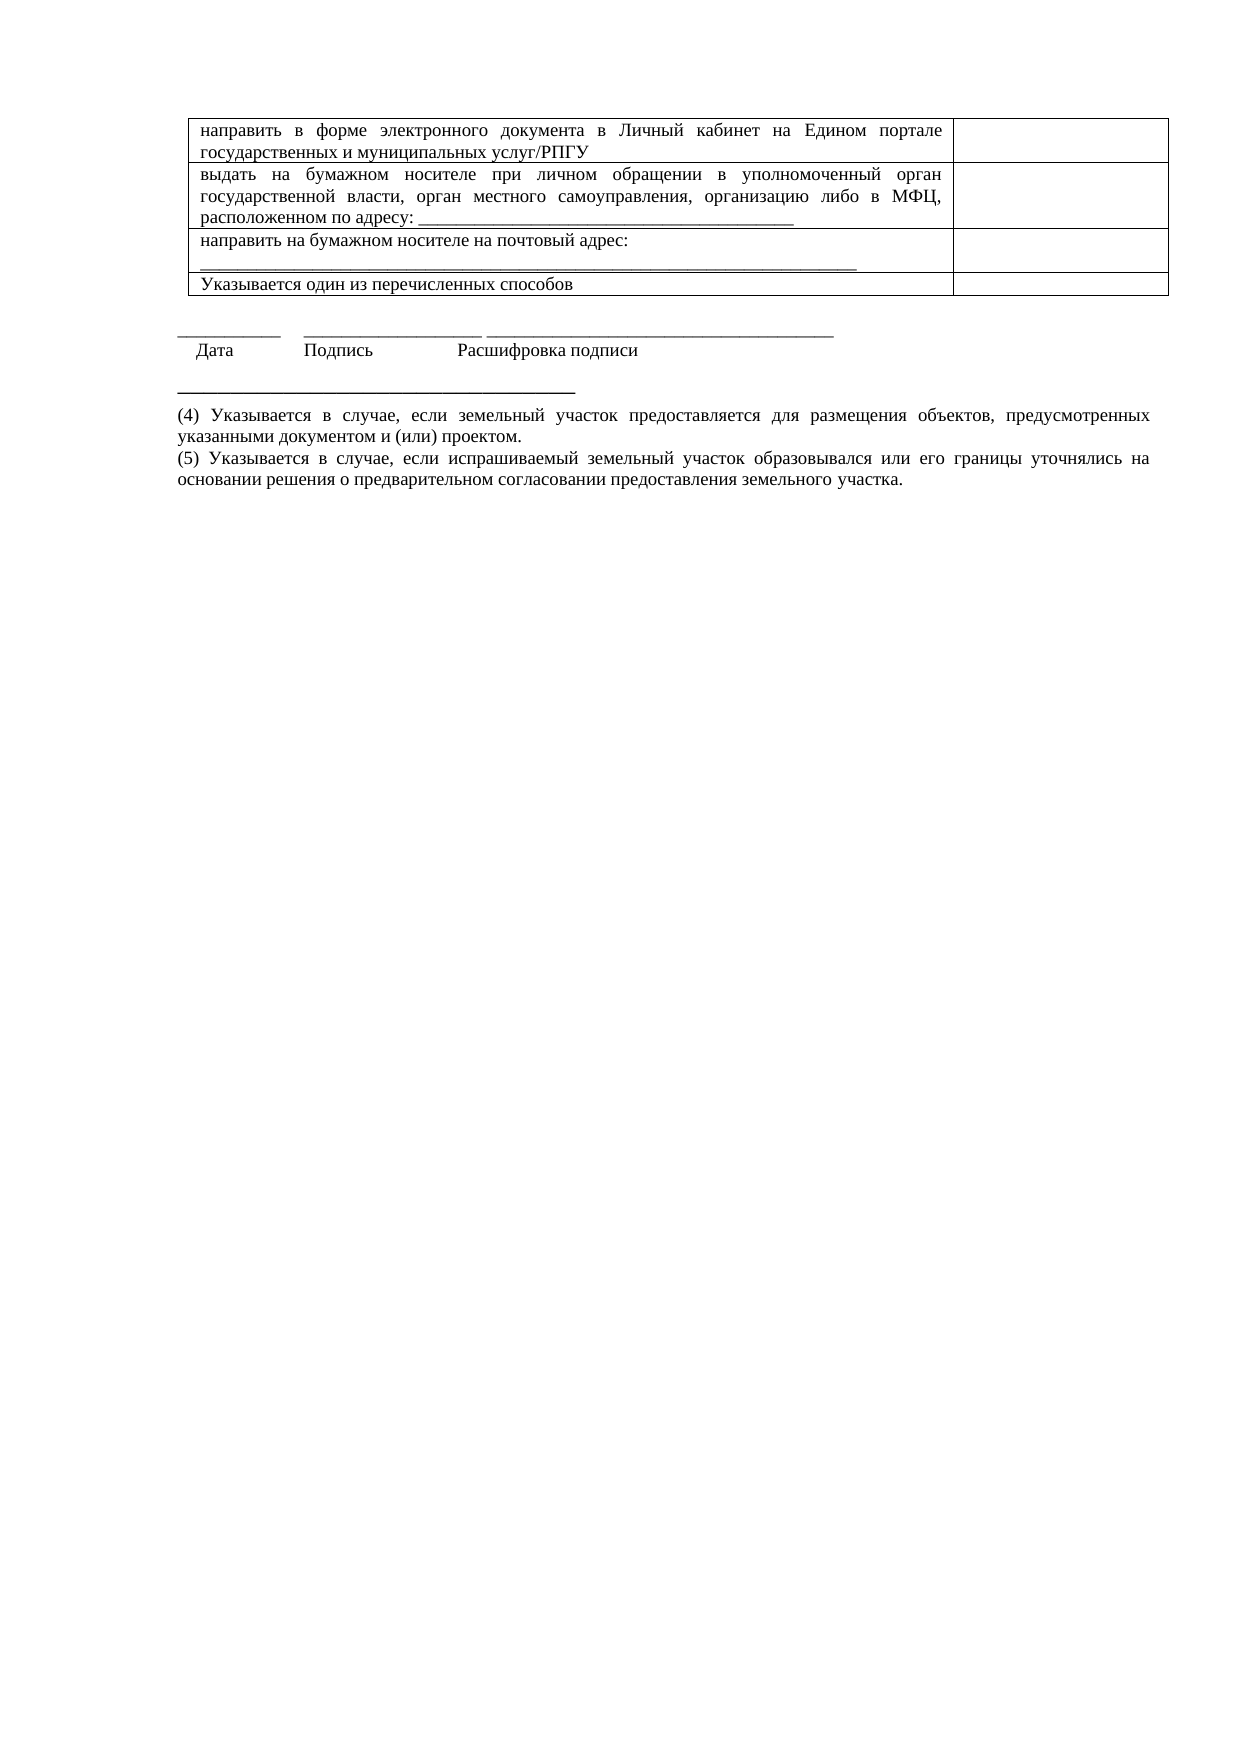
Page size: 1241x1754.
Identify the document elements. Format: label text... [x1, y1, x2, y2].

table_cell Указывается один из перечисленных способов [189, 273, 953, 295]
table_cell [954, 273, 1168, 295]
text Дата Подпись Расшифровка подписи [177, 339, 1152, 361]
table_cell направить на бумажном носителе на почтовый адрес: ______________________________________________________________________ [189, 229, 953, 272]
table_cell [954, 229, 1168, 272]
table_header [954, 119, 1168, 162]
text (4) Указывается в случае, если земельный участок предоставляется для размещения объектов, предусмотренных указанными документом и (или) проектом. [177, 404, 1152, 447]
text (5) Указывается в случае, если испрашиваемый земельный участок образовывался или его границы уточнялись на основании решения о предварительном согласовании предоставления земельного участка. [177, 447, 1152, 490]
table_cell [954, 163, 1168, 228]
text ────────────────────────────── [177, 382, 1152, 404]
text ___________ ___________________ _____________________________________ [177, 317, 1152, 339]
table_header направить в форме электронного документа в Личный кабинет на Едином портале государственных и муниципальных услуг/РПГУ [189, 119, 953, 162]
table_cell выдать на бумажном носителе при личном обращении в уполномоченный орган государственной власти, орган местного самоуправления, организацию либо в МФЦ, расположенном по адресу: ________________________________________ [189, 163, 953, 228]
